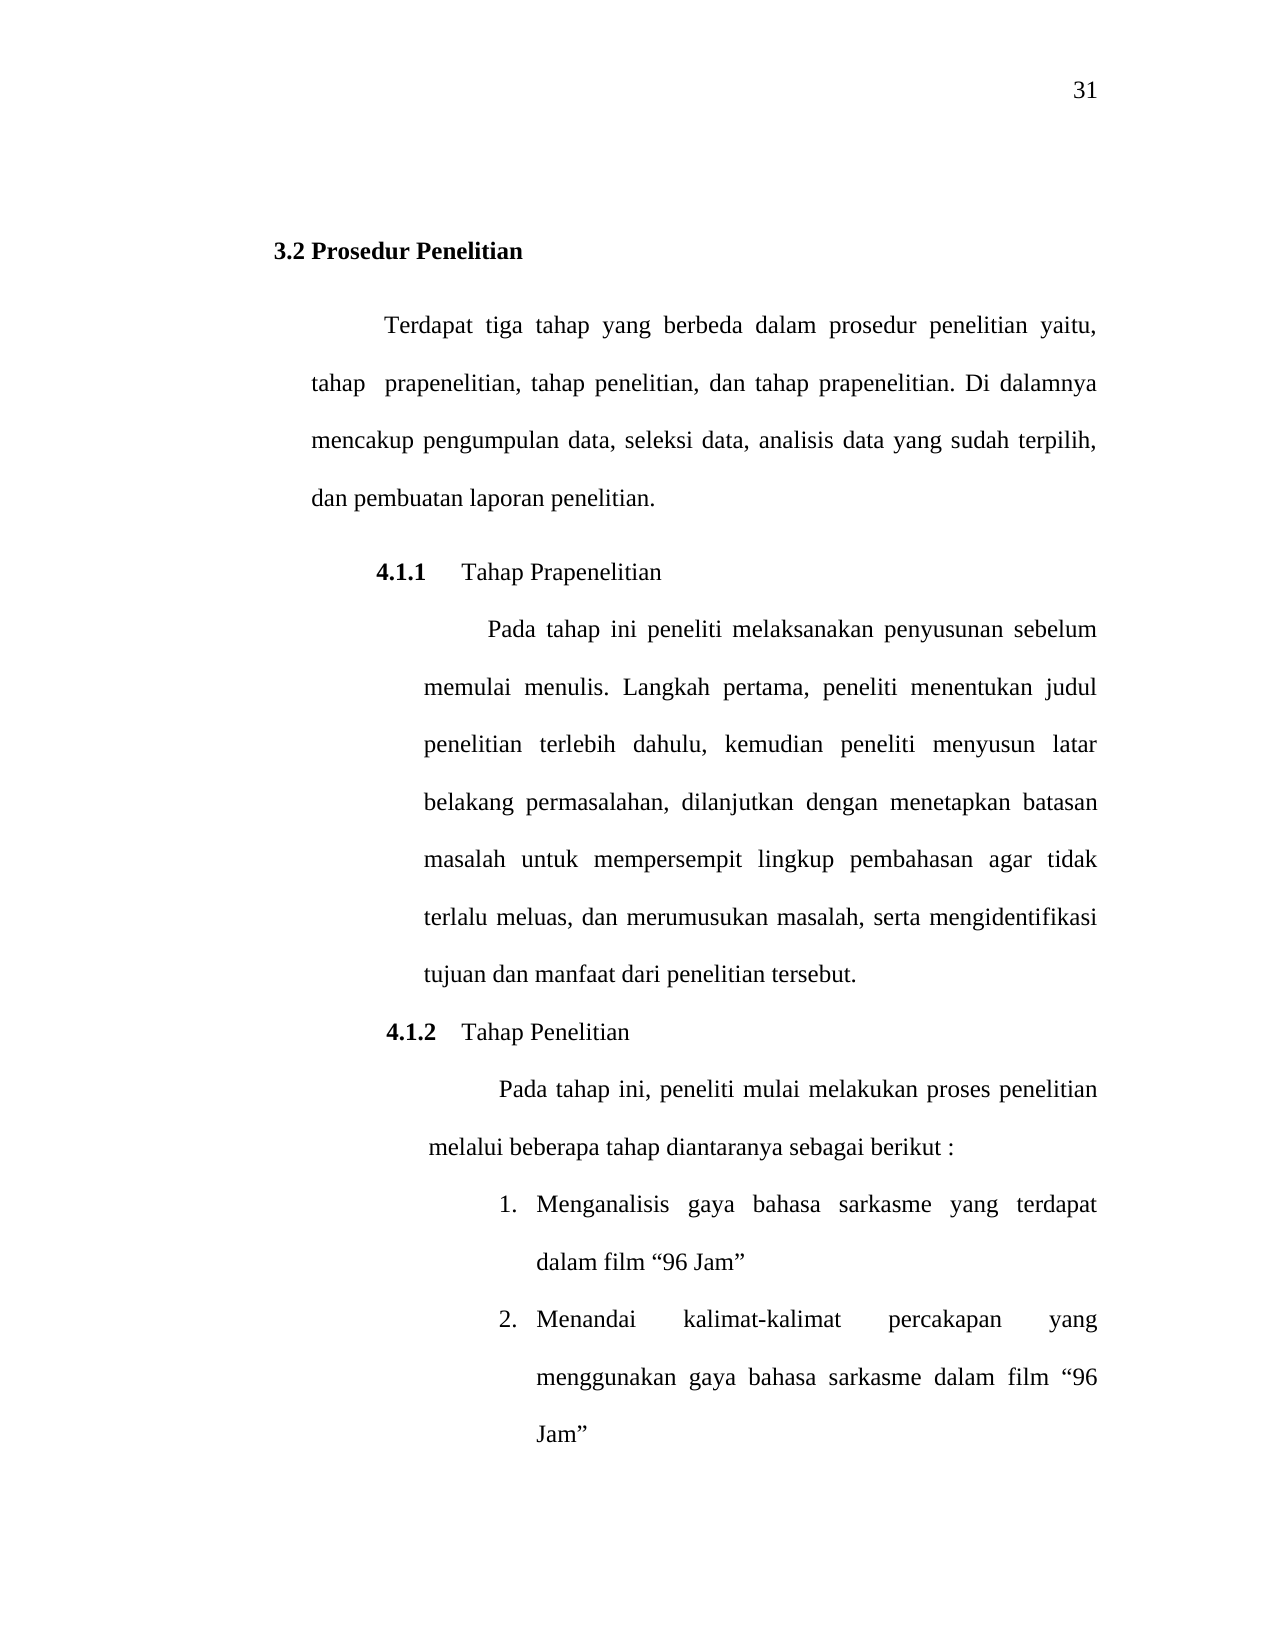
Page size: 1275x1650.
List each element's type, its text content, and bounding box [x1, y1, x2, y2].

list Prosedur Penelitian [274, 236, 1098, 265]
list Menandai kalimat-kalimat percakapan yang menggunakan gaya bahasa sarkasme dalam film “96 Jam” [499, 1304, 1098, 1448]
list Pada tahap ini peneliti melaksanakan penyusunan sebelum memulai menulis. Langkah pertama, peneliti menentukan judul penelitian terlebih dahulu, kemudian peneliti menyusun latar belakang permasalahan, dilanjutkan dengan menetapkan batasan masalah untuk mempersempit lingkup pembahasan agar tidak terlalu meluas, dan merumusukan masalah, serta mengidentifikasi tujuan dan manfaat dari penelitian tersebut. [424, 614, 1098, 988]
list Tahap Prapenelitian [376, 557, 1098, 586]
text Terdapat tiga tahap yang berbeda dalam prosedur penelitian yaitu, tahap prapenelitian, tahap penelitian, dan tahap prapenelitian. Di dalamnya mencakup pengumpulan data, seleksi data, analisis data yang sudah terpilih, dan pembuatan laporan penelitian. [311, 310, 1098, 512]
list Tahap Penelitian [386, 1017, 1098, 1046]
list Pada tahap ini, peneliti mulai melakukan proses penelitian melalui beberapa tahap diantaranya sebagai berikut : [428, 1074, 1098, 1161]
list Menganalisis gaya bahasa sarkasme yang terdapat dalam film “96 Jam” [499, 1189, 1098, 1276]
